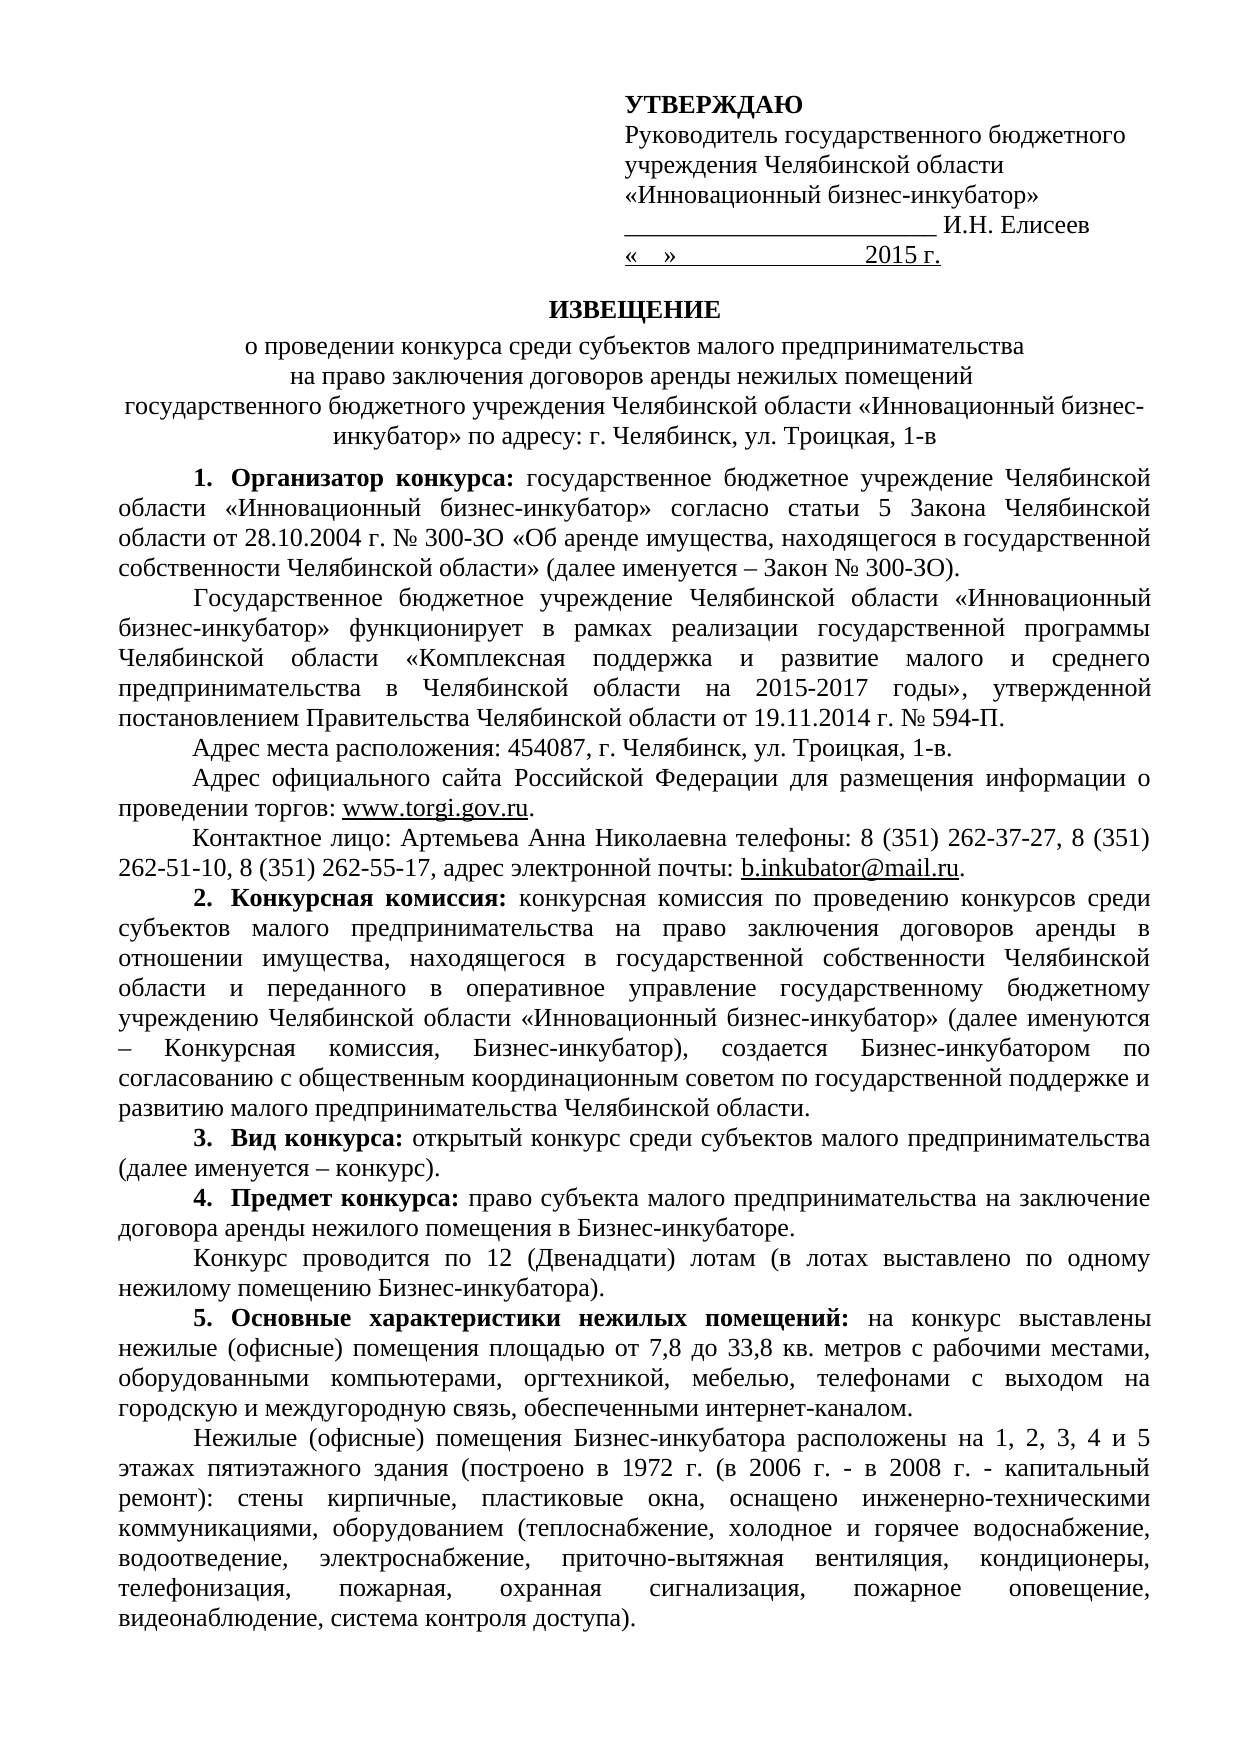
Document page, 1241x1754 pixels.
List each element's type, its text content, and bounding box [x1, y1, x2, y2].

text о проведении конкурса среди субъектов малого предпринимательства [118, 330, 1152, 360]
text 1. Организатор конкурса: государственное бюджетное учреждение Челябинской области «Инновационный бизнес-инкубатор» согласно статьи 5 Закона Челябинской области от 28.10.2004 г. № 300-ЗО «Об аренде имущества, находящегося в государственной собственности Челябинской области» (далее именуется – Закон № 300-ЗО). [118, 462, 1152, 582]
text 2. Конкурсная комиссия: конкурсная комиссия по проведению конкурсов среди субъектов малого предпринимательства на право заключения договоров аренды в отношении имущества, находящегося в государственной собственности Челябинской области и переданного в оперативное управление государственному бюджетному учреждению Челябинской области «Инновационный бизнес-инкубатор» (далее именуются – Конкурсная комиссия, Бизнес-инкубатор), создается Бизнес-инкубатором по согласованию с общественным координационным советом по государственной поддержке и развитию малого предпринимательства Челябинской области. [118, 882, 1152, 1122]
text Утверждаю [624, 89, 1152, 119]
text Конкурс проводится по 12 (Двенадцати) лотам (в лотах выставлено по одному нежилому помещению Бизнес-инкубатора). [118, 1242, 1152, 1302]
text Руководитель государственного бюджетного учреждения Челябинской области «Инновационный бизнес-инкубатор» [624, 119, 1152, 209]
text 5. Основные характеристики нежилых помещений: на конкурс выставлены нежилые (офисные) помещения площадью от 7,8 до 33,8 кв. метров с рабочими местами, оборудованными компьютерами, оргтехникой, мебелью, телефонами с выходом на городскую и междугородную связь, обеспеченными интернет-каналом. [118, 1302, 1152, 1422]
text Адрес официального сайта Российской Федерации для размещения информации о проведении торгов: www.torgi.gov.ru. [118, 762, 1152, 822]
text « » 2015 г. [624, 239, 1152, 269]
text ________________________ И.Н. Елисеев [624, 209, 1152, 239]
text на право заключения договоров аренды нежилых помещений государственного бюджетного учреждения Челябинской области «Инновационный бизнес-инкубатор» по адресу: г. Челябинск, ул. Троицкая, 1-в [118, 360, 1152, 450]
text Контактное лицо: Артемьева Анна Николаевна телефоны: 8 (351) 262-37-27, 8 (351) 262-51-10, 8 (351) 262-55-17, адрес электронной почты: b.inkubator@mail.ru. [118, 822, 1152, 882]
text Государственное бюджетное учреждение Челябинской области «Инновационный бизнес-инкубатор» функционирует в рамках реализации государственной программы Челябинской области «Комплексная поддержка и развитие малого и среднего предпринимательства в Челябинской области на 2015-2017 годы», утвержденной постановлением Правительства Челябинской области от 19.11.2014 г. № 594-П. [118, 582, 1152, 732]
text 4. Предмет конкурса: право субъекта малого предпринимательства на заключение договора аренды нежилого помещения в Бизнес-инкубаторе. [118, 1182, 1152, 1242]
text Адрес места расположения: . Челябинск, ул. Троицкая, 1-в. [118, 732, 1152, 762]
text Нежилые (офисные) помещения Бизнес-инкубатора расположены на 1, 2, 3, 4 и 5 этажах пятиэтажного здания (построено в . (в . - в . - капитальный ремонт): стены кирпичные, пластиковые окна, оснащено инженерно-техническими коммуникациями, оборудованием (теплоснабжение, холодное и горячее водоснабжение, водоотведение, электроснабжение, приточно-вытяжная вентиляция, кондиционеры, телефонизация, пожарная, охранная сигнализация, пожарное оповещение, видеонаблюдение, система контроля доступа). [118, 1422, 1152, 1632]
text 3. Вид конкурса: открытый конкурс среди субъектов малого предпринимательства (далее именуется – конкурс). [118, 1122, 1152, 1182]
text Извещение [118, 294, 1152, 324]
